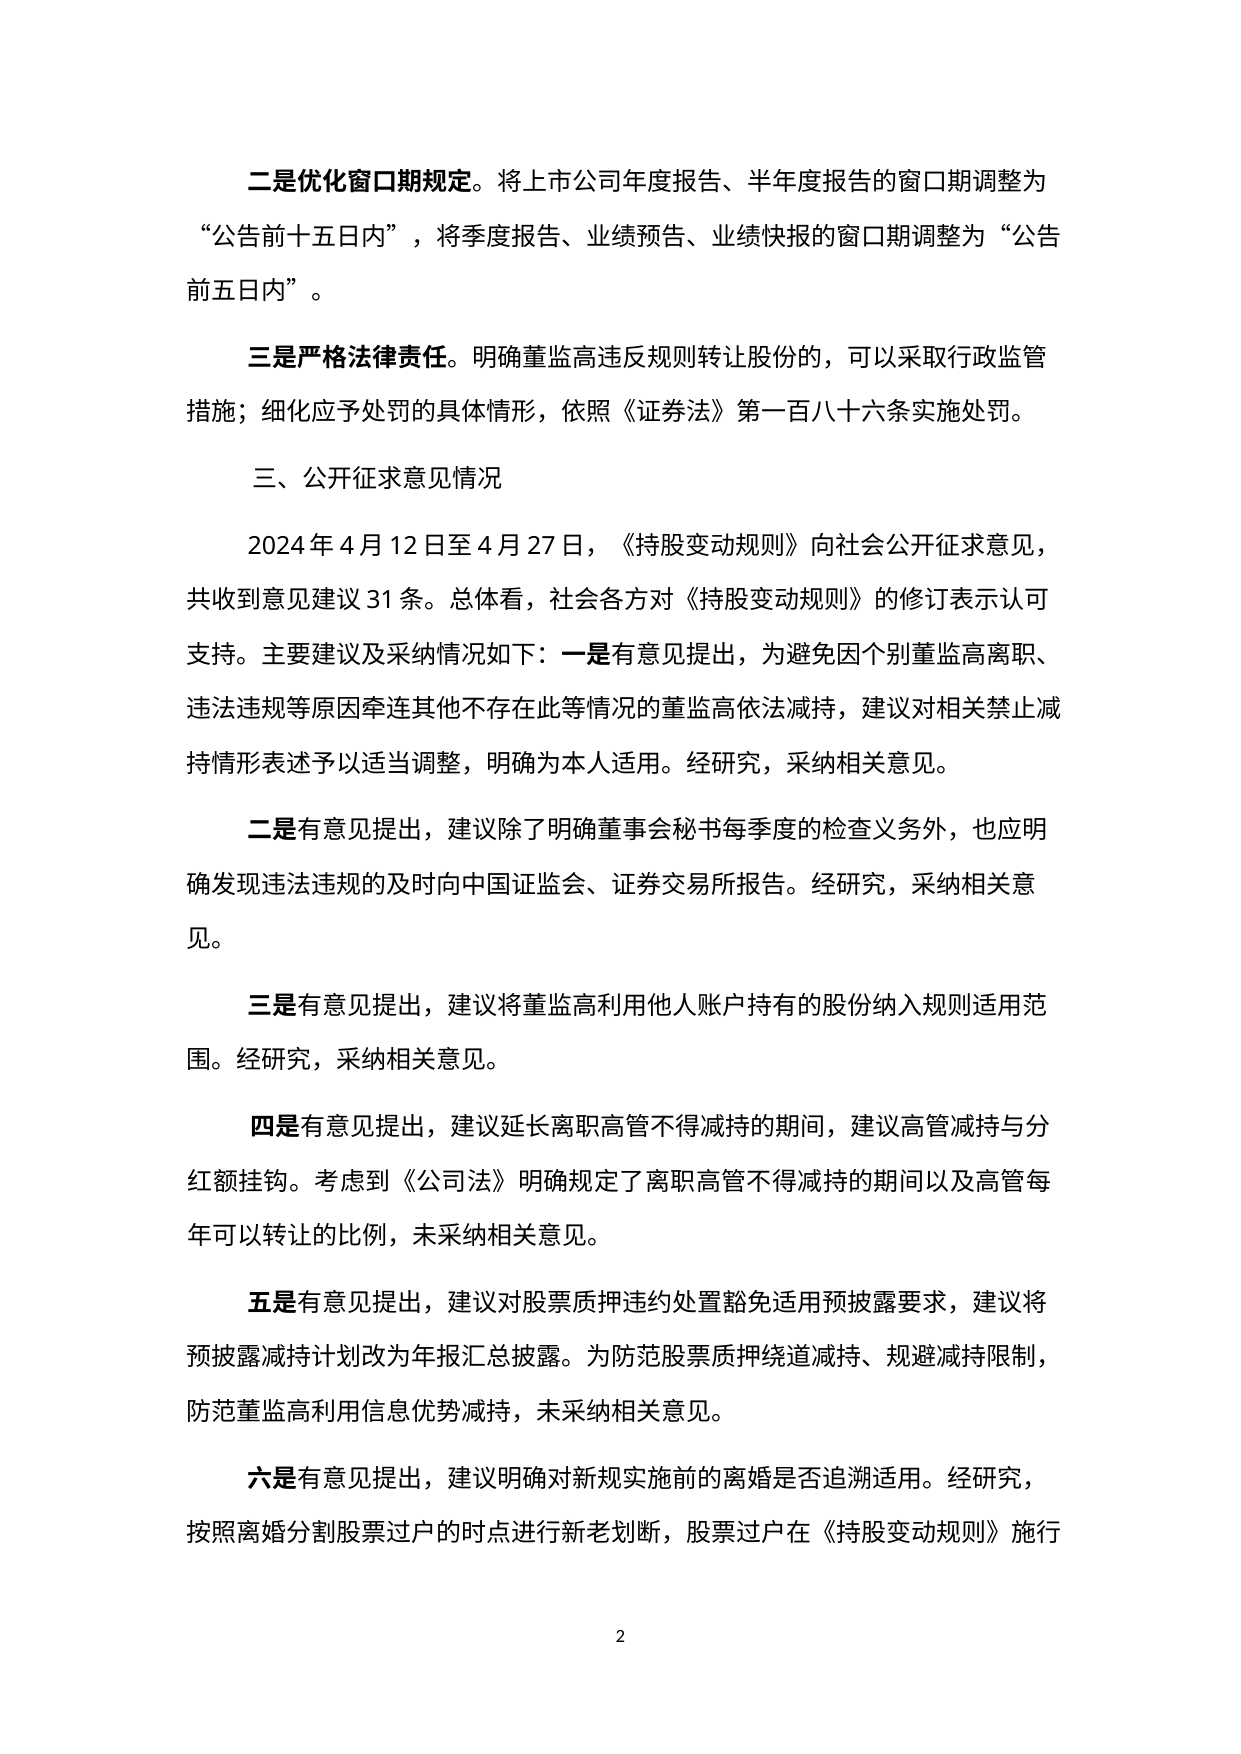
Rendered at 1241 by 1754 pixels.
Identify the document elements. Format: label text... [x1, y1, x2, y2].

text 三是有意见提出，建议将董监高利用他人账户持有的股份纳入规则适用范围。经研究，采纳相关意见。 [186, 986, 1068, 1076]
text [186, 1458, 1068, 1549]
text 二是有意见提出，建议除了明确董事会秘书每季度的检查义务外，也应明确发现违法违规的及时向中国证监会、证券交易所报告。经研究，采纳相关意见。 [186, 810, 1068, 955]
text 2024年4月12日至4月27日，《持股变动规则》向社会公开征求意见，共收到意见建议31条。总体看，社会各方对《持股变动规则》的修订表示认可支持。主要建议及采纳情况如下：一是有意见提出，为避免因个别董监高离职、违法违规等原因牵连其他不存在此等情况的董监高依法减持，建议对相关禁止减持情形表述予以适当调整，明确为本人适用。经研究，采纳相关意见。 [186, 526, 1068, 779]
text 二是优化窗口期规定。将上市公司年度报告、半年度报告的窗口期调整为“公告前十五日内”，将季度报告、业绩预告、业绩快报的窗口期调整为“公告前五日内”。 [186, 162, 1068, 307]
text 四是有意见提出，建议延长离职高管不得减持的期间，建议高管减持与分红额挂钩。考虑到《公司法》明确规定了离职高管不得减持的期间以及高管每年可以转让的比例，未采纳相关意见。 [187, 1107, 1053, 1252]
text 三是严格法律责任。明确董监高违反规则转让股份的，可以采取行政监管措施；细化应予处罚的具体情形，依照《证券法》第一百八十六条实施处罚。 [186, 337, 1068, 428]
subtitle 三、公开征求意见情况 [253, 459, 1068, 495]
text 五是有意见提出，建议对股票质押违约处置豁免适用预披露要求，建议将预披露减持计划改为年报汇总披露。为防范股票质押绕道减持、规避减持限制，防范董监高利用信息优势减持，未采纳相关意见。 [186, 1282, 1068, 1427]
